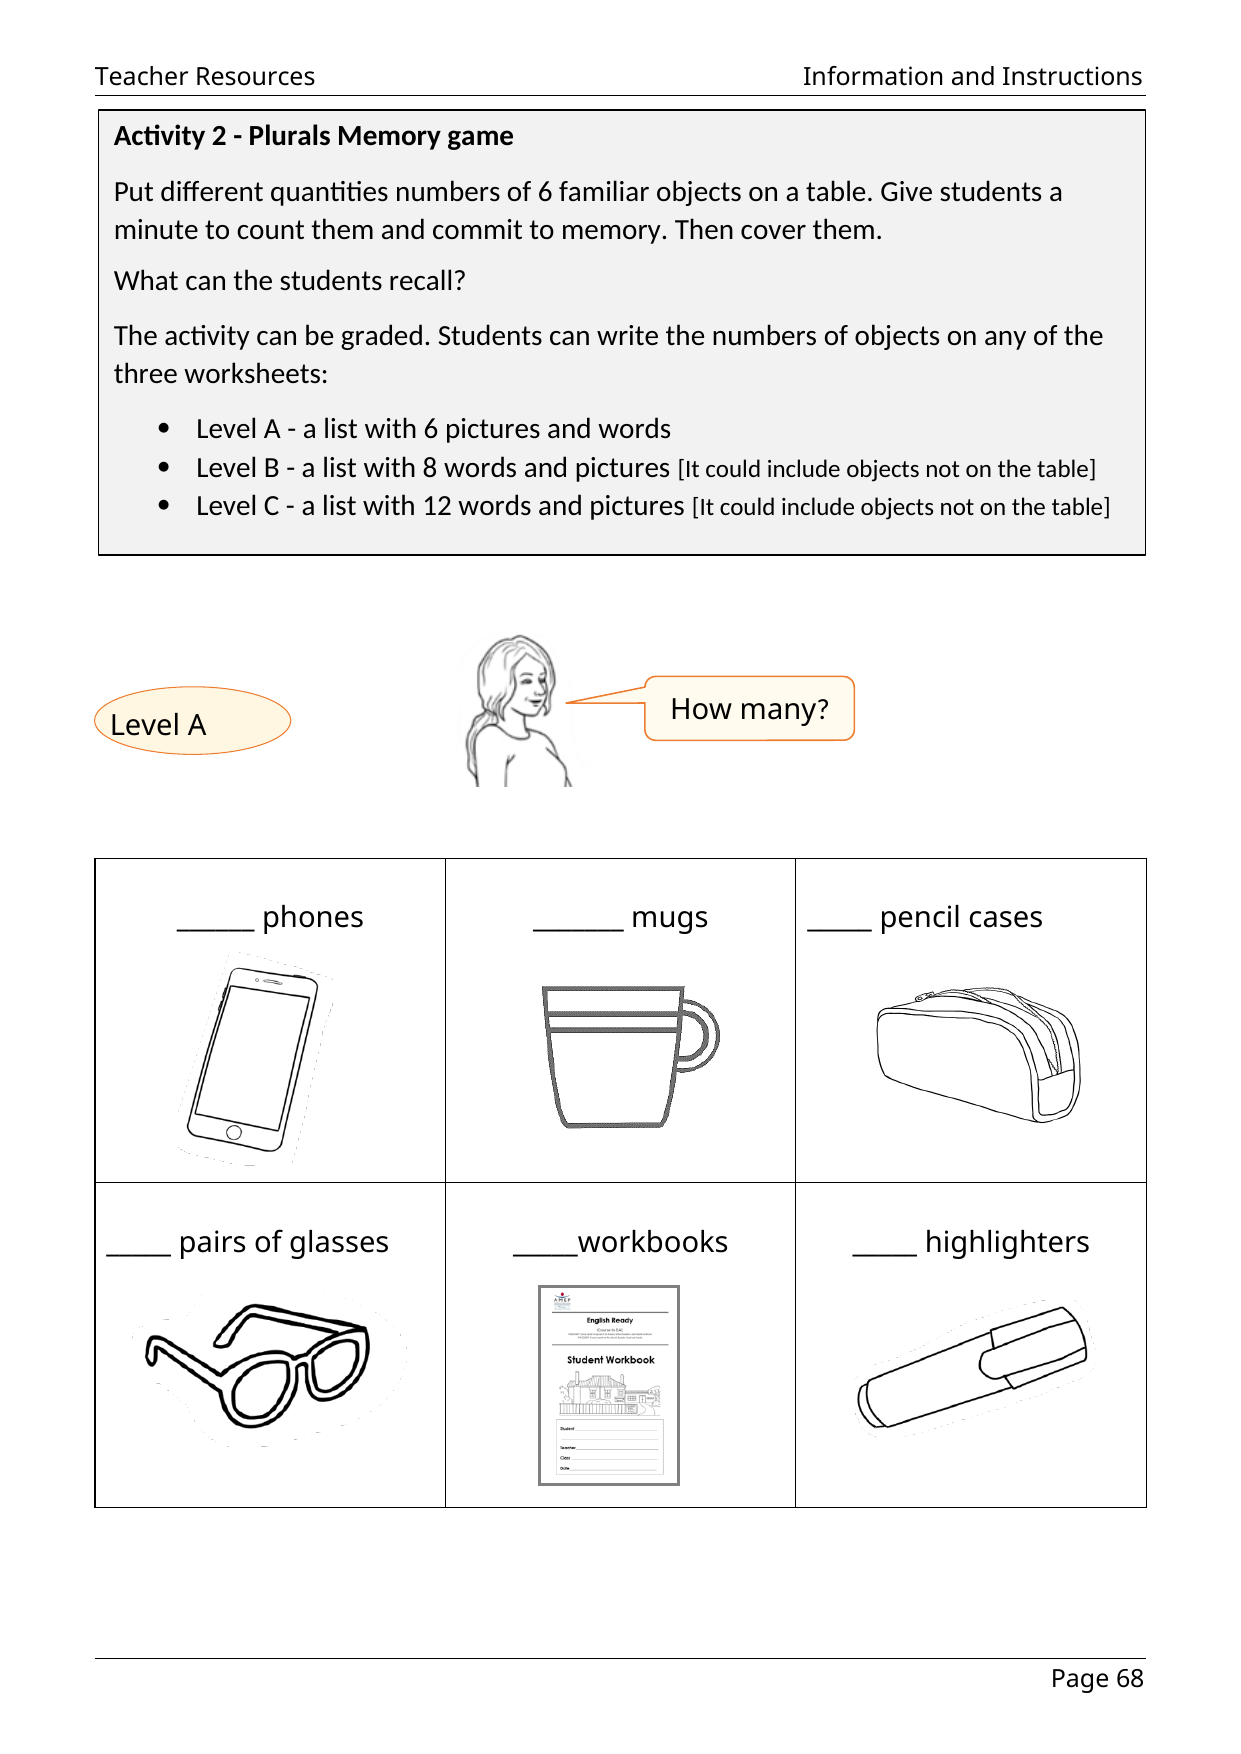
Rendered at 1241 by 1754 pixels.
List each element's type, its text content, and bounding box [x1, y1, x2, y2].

picture [176, 950, 333, 1166]
table_header _____ pencil cases [796, 859, 1146, 1182]
picture [535, 975, 721, 1129]
table_cell _____ pairs of glasses [96, 1183, 445, 1507]
table_cell _____workbooks [446, 1183, 795, 1507]
table_header _______ mugs [446, 859, 795, 1182]
picture [541, 1288, 677, 1483]
picture [126, 1291, 407, 1447]
picture [853, 1298, 1096, 1437]
picture [871, 981, 1086, 1127]
picture [456, 628, 594, 787]
table_header ______ phones [96, 859, 445, 1182]
table_cell _____ highlighters [796, 1183, 1146, 1507]
